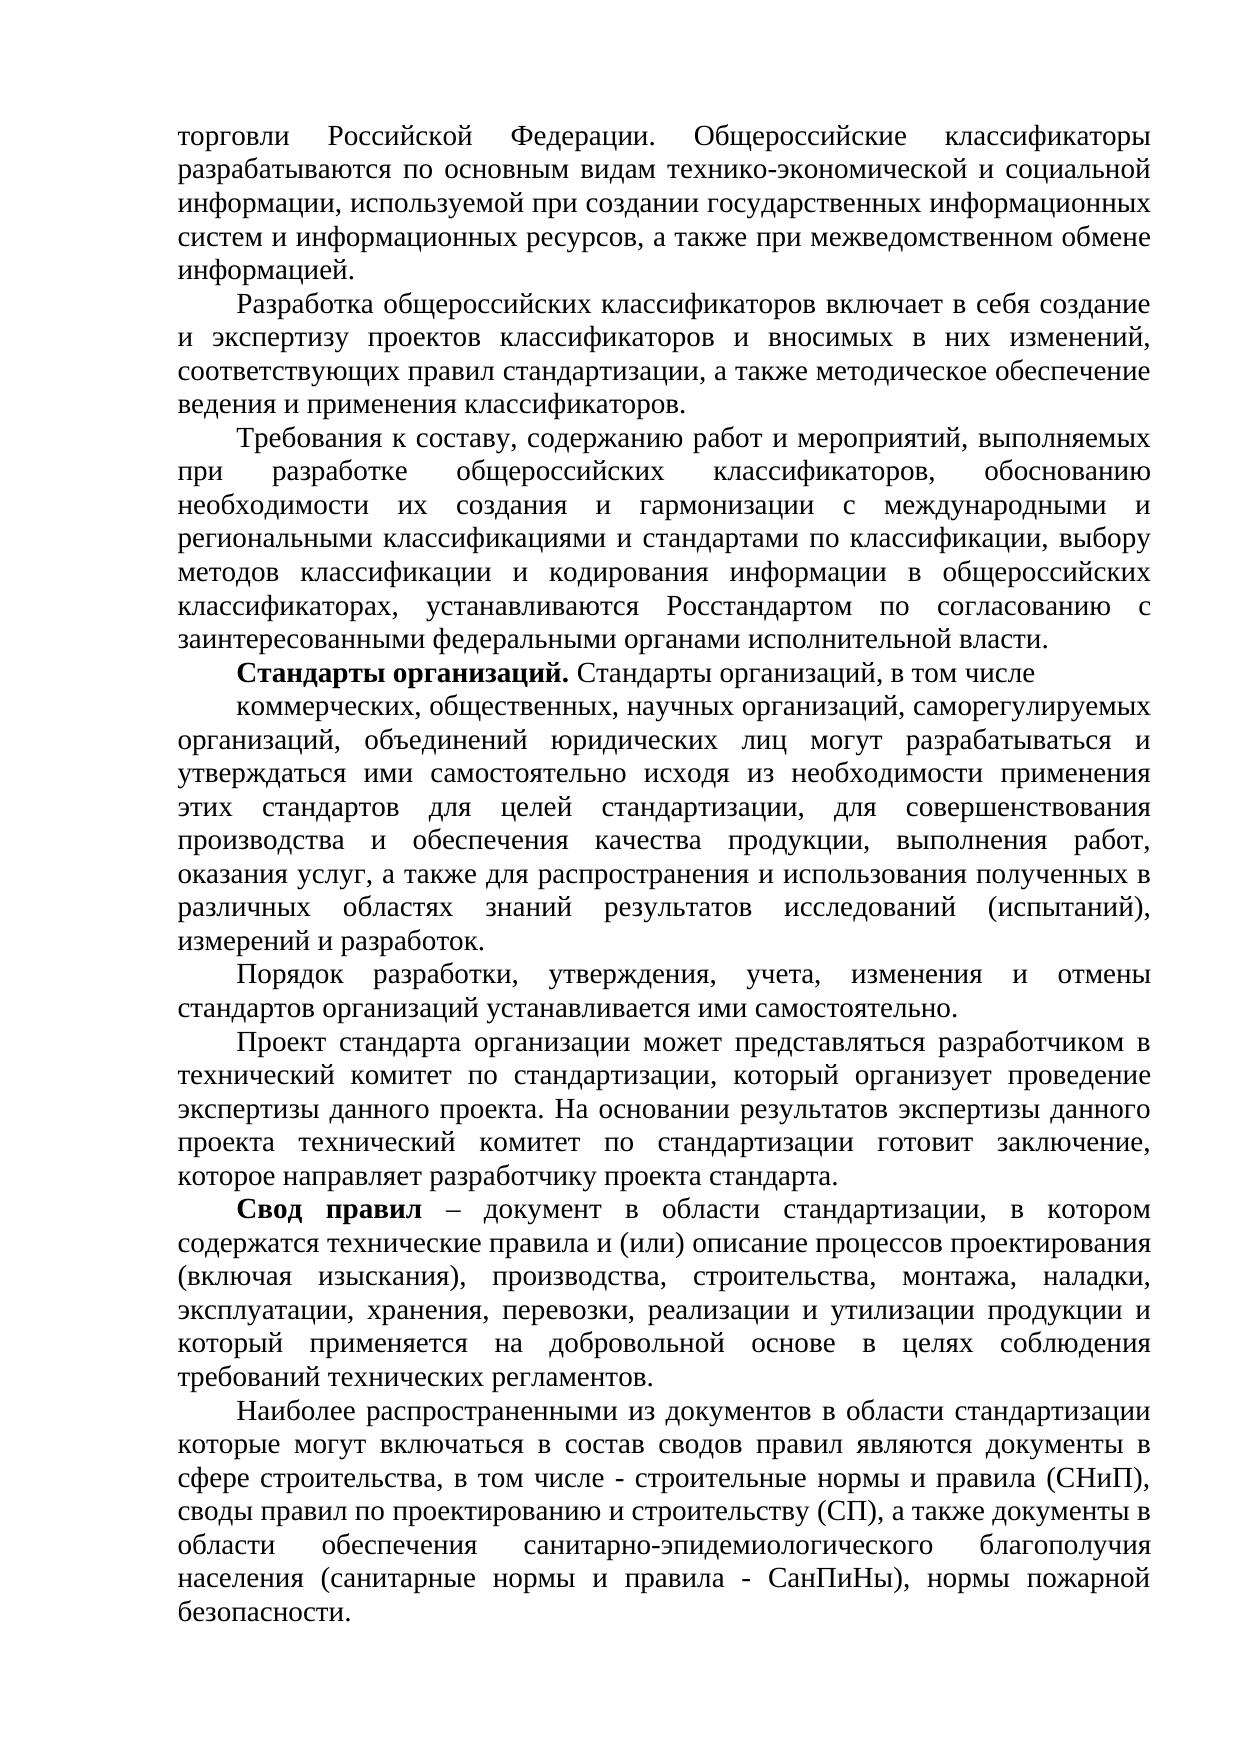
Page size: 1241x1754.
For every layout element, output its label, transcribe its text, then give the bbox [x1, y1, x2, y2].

text Наиболее распространенными из документов в области стандартизации которые могут включаться в состав сводов правил являются документы в сфере строительства, в том числе - строительные нормы и правила (СНиП), своды правил по проектированию и строительству (СП), а также документы в области обеспечения санитарно-эпидемиологического благополучия населения (санитарные нормы и правила - СанПиНы), нормы пожарной безопасности. [177, 1393, 1152, 1627]
text Разработка общероссийских классификаторов включает в себя создание и экспертизу проектов классификаторов и вносимых в них изменений, соответствующих правил стандартизации, а также методическое обеспечение ведения и применения классификаторов. [177, 286, 1152, 420]
text коммерческих, общественных, научных организаций, саморегулируемых организаций, объединений юридических лиц могут разрабатываться и утверждаться ими самостоятельно исходя из необходимости применения этих стандартов для целей стандартизации, для совершенствования производства и обеспечения качества продукции, выполнения работ, оказания услуг, а также для распространения и использования полученных в различных областях знаний результатов исследований (испытаний), измерений и разработок. [177, 688, 1152, 957]
text Стандарты организаций. Стандарты организаций, в том числе [177, 655, 1152, 688]
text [177, 118, 1152, 286]
text Порядок разработки, утверждения, учета, изменения и отмены стандартов организаций устанавливается ими самостоятельно. [177, 957, 1152, 1024]
text Свод правил – документ в области стандартизации, в котором содержатся технические правила и (или) описание процессов проектирования (включая изыскания), производства, строительства, монтажа, наладки, эксплуатации, хранения, перевозки, реализации и утилизации продукции и который применяется на добровольной основе в целях соблюдения требований технических регламентов. [177, 1191, 1152, 1393]
text Требования к составу, содержанию работ и мероприятий, выполняемых при разработке общероссийских классификаторов, обоснованию необходимости их создания и гармонизации с международными и региональными классификациями и стандартами по классификации, выбору методов классификации и кодирования информации в общероссийских классификаторах, устанавливаются Росстандартом по согласованию с заинтересованными федеральными органами исполнительной власти. [177, 420, 1152, 655]
text Проект стандарта организации может представляться разработчиком в технический комитет по стандартизации, который организует проведение экспертизы данного проекта. На основании результатов экспертизы данного проекта технический комитет по стандартизации готовит заключение, которое направляет разработчику проекта стандарта. [177, 1024, 1152, 1191]
